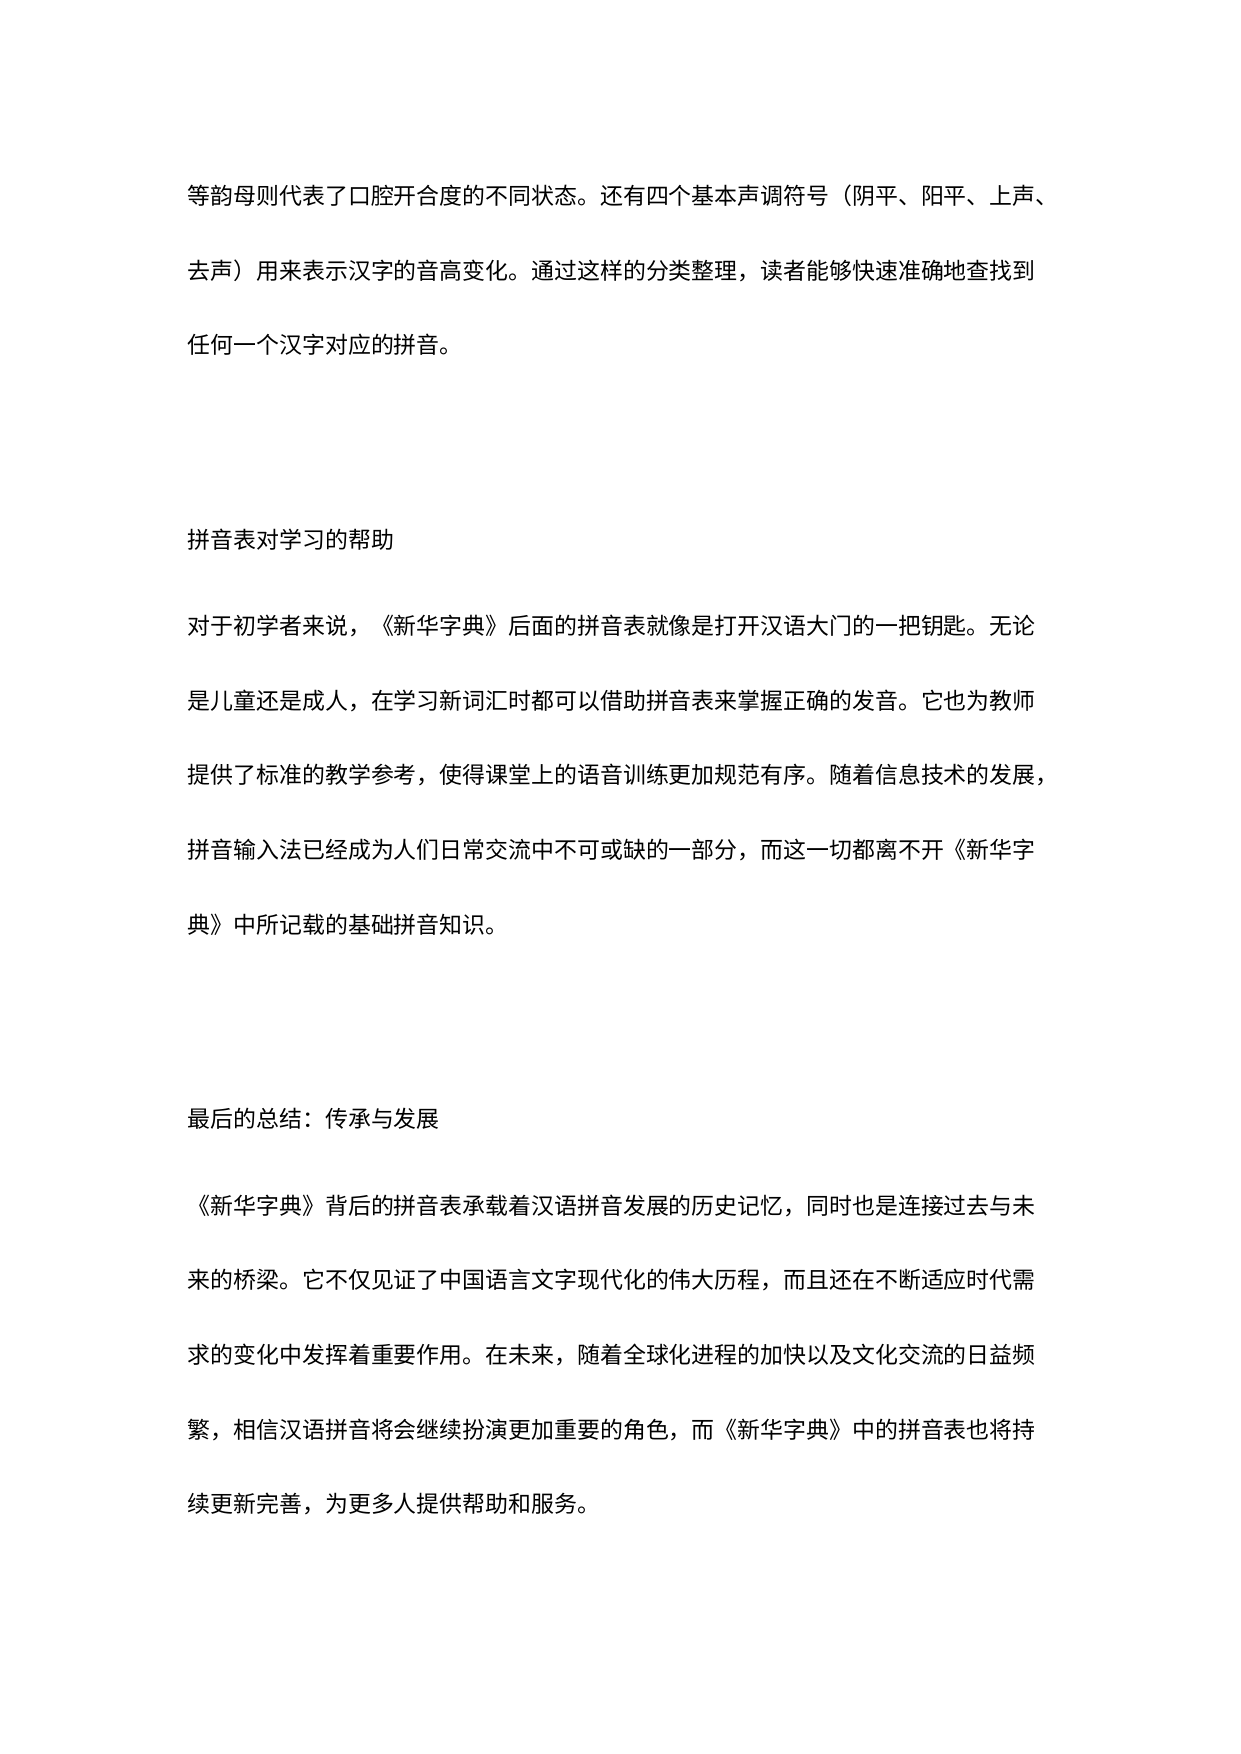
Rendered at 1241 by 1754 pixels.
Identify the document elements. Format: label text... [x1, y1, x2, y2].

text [187, 162, 1053, 376]
text 最后的总结：传承与发展 [187, 1085, 1053, 1150]
text 拼音表对学习的帮助 [187, 506, 1053, 571]
text 《新华字典》背后的拼音表承载着汉语拼音发展的历史记忆，同时也是连接过去与未来的桥梁。它不仅见证了中国语言文字现代化的伟大历程，而且还在不断适应时代需求的变化中发挥着重要作用。在未来，随着全球化进程的加快以及文化交流的日益频繁，相信汉语拼音将会继续扮演更加重要的角色，而《新华字典》中的拼音表也将持续更新完善，为更多人提供帮助和服务。 [187, 1172, 1053, 1536]
text 对于初学者来说，《新华字典》后面的拼音表就像是打开汉语大门的一把钥匙。无论是儿童还是成人，在学习新词汇时都可以借助拼音表来掌握正确的发音。它也为教师提供了标准的教学参考，使得课堂上的语音训练更加规范有序。随着信息技术的发展，拼音输入法已经成为人们日常交流中不可或缺的一部分，而这一切都离不开《新华字典》中所记载的基础拼音知识。 [187, 592, 1053, 956]
